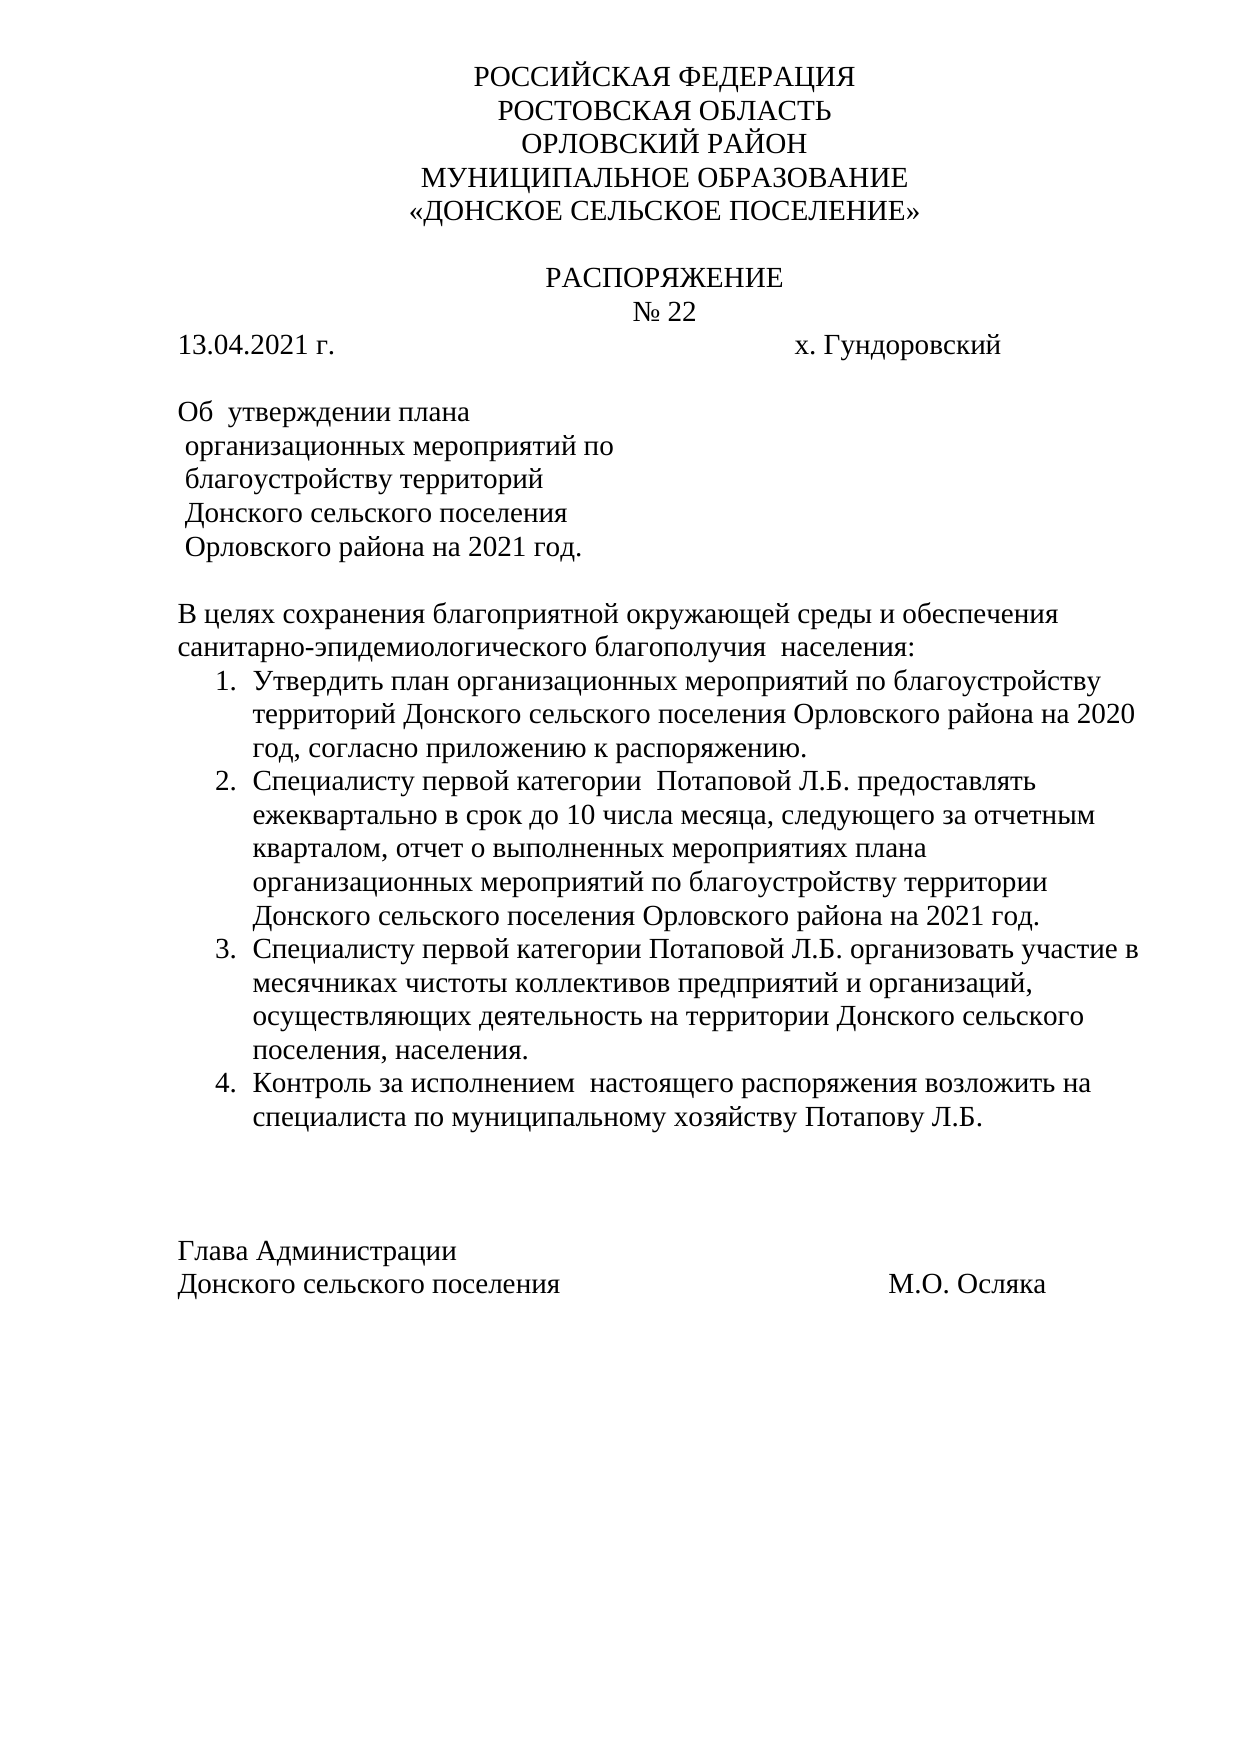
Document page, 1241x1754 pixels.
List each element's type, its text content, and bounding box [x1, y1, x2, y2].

text В целях сохранения благоприятной окружающей среды и обеспечения санитарно-эпидемиологического благополучия населения: [177, 596, 1152, 663]
text РАСПОРЯЖЕНИЕ [177, 260, 1152, 294]
text МУНИЦИПАЛЬНОЕ ОБРАЗОВАНИЕ [177, 160, 1152, 193]
text 13.04.2021 г. х. Гундоровский [177, 327, 1152, 361]
list Утвердить план организационных мероприятий по благоустройству территорий Донского сельского поселения Орловского района на 2020 год, согласно приложению к распоряжению. [215, 663, 1152, 763]
list Специалисту первой категории Потаповой Л.Б. организовать участие в месячниках чистоты коллективов предприятий и организаций, осуществляющих деятельность на территории Донского сельского поселения, населения. [215, 931, 1152, 1065]
text РОСТОВСКАЯ ОБЛАСТЬ [177, 93, 1152, 126]
text благоустройству территорий [177, 462, 1152, 495]
text № 22 [177, 294, 1152, 327]
text организационных мероприятий по [177, 428, 1152, 462]
text ОРЛОВСКИЙ РАЙОН [177, 126, 1152, 160]
text Об утверждении плана [177, 394, 1152, 428]
text «ДОНСКОЕ СЕЛЬСКОЕ ПОСЕЛЕНИЕ» [177, 193, 1152, 227]
text Орловского района на 2021 год. [177, 529, 1152, 562]
text РОССИЙСКАЯ ФЕДЕРАЦИЯ [177, 59, 1152, 93]
text Донского сельского поселения М.О. Осляка [177, 1267, 1152, 1300]
list Специалисту первой категории Потаповой Л.Б. предоставлять ежеквартально в срок до 10 числа месяца, следующего за отчетным кварталом, отчет о выполненных мероприятиях плана организационных мероприятий по благоустройству территории Донского сельского поселения Орловского района на 2021 год. [215, 763, 1152, 931]
text Донского сельского поселения [177, 495, 1152, 529]
text Глава Администрации [177, 1233, 1152, 1267]
list Контроль за исполнением настоящего распоряжения возложить на специалиста по муниципальному хозяйству Потапову Л.Б. [215, 1065, 1152, 1132]
